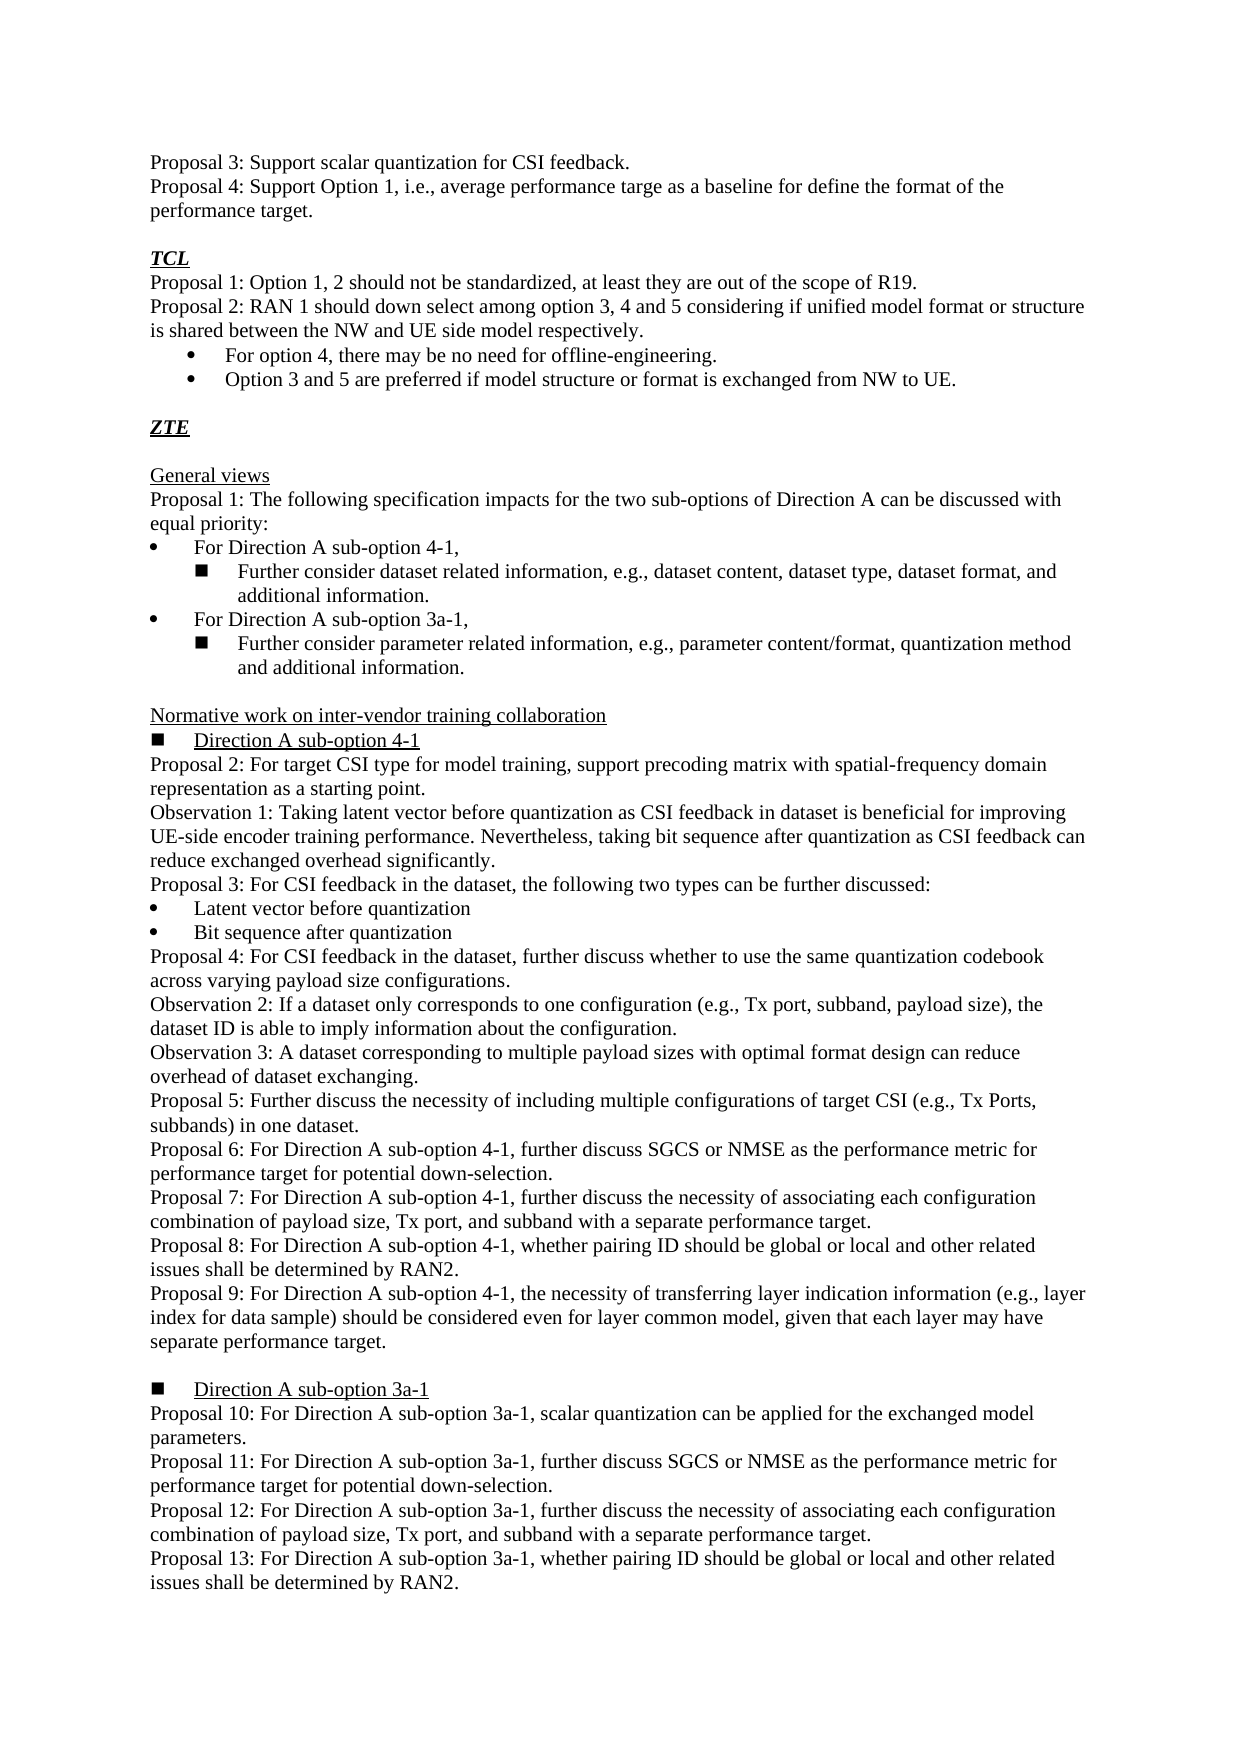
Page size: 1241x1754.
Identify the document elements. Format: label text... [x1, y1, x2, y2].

list Direction A sub-option 4-1 [150, 727, 1090, 752]
text Proposal 9: For Direction A sub-option 4-1, the necessity of transferring layer indication information (e.g., layer index for data sample) should be considered even for layer common model, given that each layer may have separate performance target. [150, 1281, 1090, 1353]
text Proposal 1: Option 1, 2 should not be standardized, at least they are out of the scope of R19. [150, 270, 1090, 294]
text Proposal 2: RAN 1 should down select among option 3, 4 and 5 considering if unified model format or structure is shared between the NW and UE side model respectively. [150, 294, 1090, 342]
text Proposal 7: For Direction A sub-option 4-1, further discuss the necessity of associating each configuration combination of payload size, Tx port, and subband with a separate performance target. [150, 1185, 1090, 1233]
text ZTE [150, 415, 1090, 439]
list For Direction A sub-option 3a-1, [150, 607, 1090, 631]
text Proposal 1: The following specification impacts for the two sub-options of Direction A can be discussed with equal priority: [150, 487, 1090, 535]
list Latent vector before quantization [150, 896, 1090, 920]
list Direction A sub-option 3a-1 [150, 1377, 1090, 1401]
list Further consider parameter related information, e.g., parameter content/format, quantization method and additional information. [194, 631, 1090, 679]
text Proposal 2: For target CSI type for model training, support precoding matrix with spatial-frequency domain representation as a starting point. [150, 752, 1090, 800]
text Normative work on inter-vendor training collaboration [150, 703, 1090, 727]
text Proposal 4: For CSI feedback in the dataset, further discuss whether to use the same quantization codebook across varying payload size configurations. [150, 944, 1090, 992]
text Proposal 12: For Direction A sub-option 3a-1, further discuss the necessity of associating each configuration combination of payload size, Tx port, and subband with a separate performance target. [150, 1497, 1090, 1546]
text Proposal 3: Support scalar quantization for CSI feedback. [150, 150, 1090, 174]
text Observation 3: A dataset corresponding to multiple payload sizes with optimal format design can reduce overhead of dataset exchanging. [150, 1040, 1090, 1088]
text Proposal 5: Further discuss the necessity of including multiple configurations of target CSI (e.g., Tx Ports, subbands) in one dataset. [150, 1088, 1090, 1137]
list Further consider dataset related information, e.g., dataset content, dataset type, dataset format, and additional information. [194, 559, 1090, 607]
list Option 3 and 5 are preferred if model structure or format is exchanged from NW to UE. [187, 367, 1090, 391]
list Bit sequence after quantization [150, 920, 1090, 944]
text Proposal 11: For Direction A sub-option 3a-1, further discuss SGCS or NMSE as the performance metric for performance target for potential down-selection. [150, 1449, 1090, 1497]
list For option 4, there may be no need for offline-engineering. [187, 342, 1090, 367]
text Observation 2: If a dataset only corresponds to one configuration (e.g., Tx port, subband, payload size), the dataset ID is able to imply information about the configuration. [150, 992, 1090, 1040]
text Proposal 4: Support Option 1, i.e., average performance targe as a baseline for define the format of the performance target. [150, 174, 1090, 222]
text Proposal 13: For Direction A sub-option 3a-1, whether pairing ID should be global or local and other related issues shall be determined by RAN2. [150, 1546, 1090, 1594]
text Proposal 6: For Direction A sub-option 4-1, further discuss SGCS or NMSE as the performance metric for performance target for potential down-selection. [150, 1137, 1090, 1185]
list For Direction A sub-option 4-1, [150, 535, 1090, 559]
text Observation 1: Taking latent vector before quantization as CSI feedback in dataset is beneficial for improving UE-side encoder training performance. Nevertheless, taking bit sequence after quantization as CSI feedback can reduce exchanged overhead significantly. [150, 800, 1090, 872]
text General views [150, 463, 1090, 487]
text TCL [150, 246, 1090, 270]
text Proposal 10: For Direction A sub-option 3a-1, scalar quantization can be applied for the exchanged model parameters. [150, 1401, 1090, 1449]
text Proposal 3: For CSI feedback in the dataset, the following two types can be further discussed: [150, 872, 1090, 896]
text Proposal 8: For Direction A sub-option 4-1, whether pairing ID should be global or local and other related issues shall be determined by RAN2. [150, 1233, 1090, 1281]
